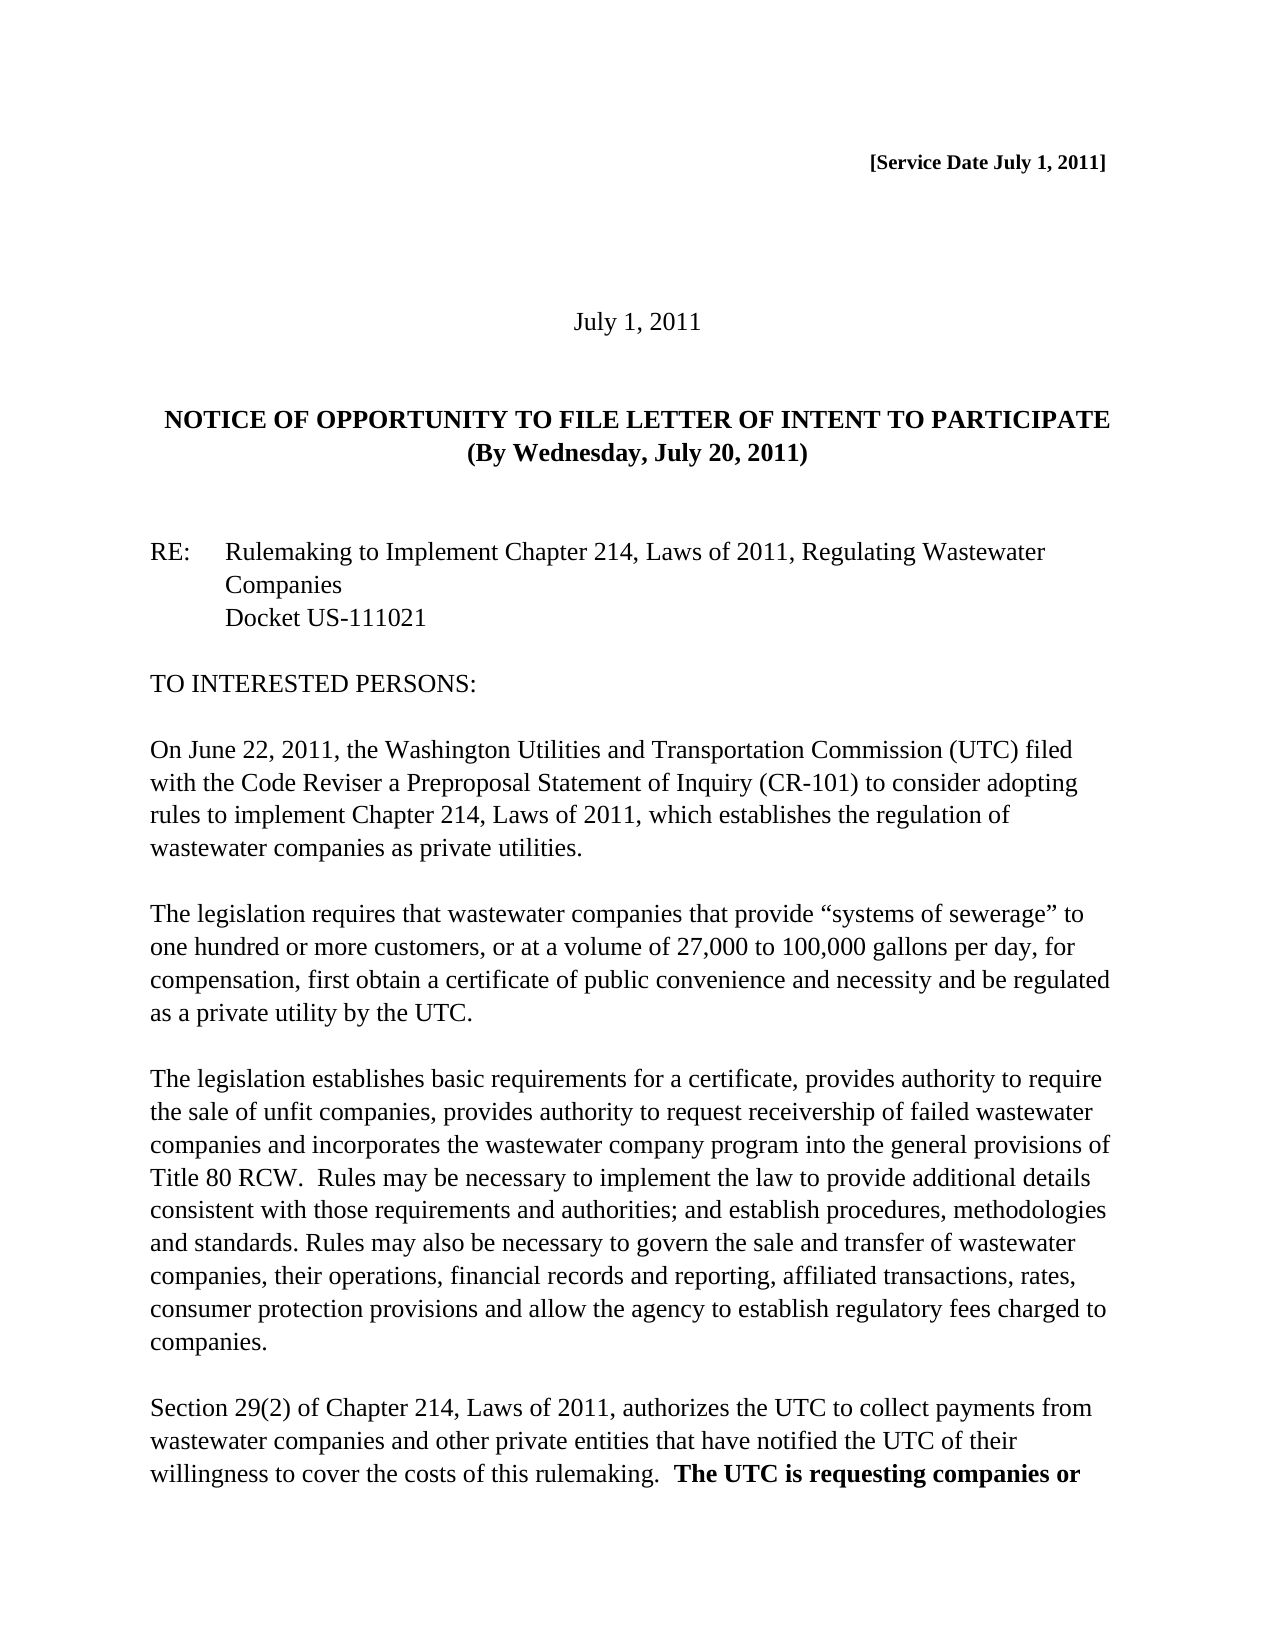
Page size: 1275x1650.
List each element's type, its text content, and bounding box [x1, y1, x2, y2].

text (By Wednesday, July 20, 2011) [150, 437, 1125, 467]
text Docket US-111021 [150, 602, 1125, 632]
text RE: Rulemaking to Implement Chapter 214, Laws of 2011, Regulating Wastewater Companies [150, 536, 1125, 599]
text TO INTERESTED PERSONS: [150, 668, 1125, 698]
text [150, 1392, 1125, 1488]
text NOTICE OF OPPORTUNITY TO FILE LETTER OF INTENT TO PARTICIPATE [150, 404, 1125, 434]
text The legislation establishes basic requirements for a certificate, provides authority to require the sale of unfit companies, provides authority to request receivership of failed wastewater companies and incorporates the wastewater company program into the general provisions of Title 80 RCW. Rules may be necessary to implement the law to provide additional details consistent with those requirements and authorities; and establish procedures, methodologies and standards. Rules may also be necessary to govern the sale and transfer of wastewater companies, their operations, financial records and reporting, affiliated transactions, rates, consumer protection provisions and allow the agency to establish regulatory fees charged to companies. [150, 1063, 1125, 1356]
text The legislation requires that wastewater companies that provide “systems of sewerage” to one hundred or more customers, or at a volume of 27,000 to 100,000 gallons per day, for compensation, first obtain a certificate of public convenience and necessity and be regulated as a private utility by the UTC. [150, 898, 1125, 1027]
text July 1, 2011 [150, 306, 1125, 336]
text On June 22, 2011, the Washington Utilities and Transportation Commission (UTC) filed with the Code Reviser a Preproposal Statement of Inquiry (CR-101) to consider adopting rules to implement Chapter 214, Laws of 2011, which establishes the regulation of wastewater companies as private utilities. [150, 734, 1125, 862]
